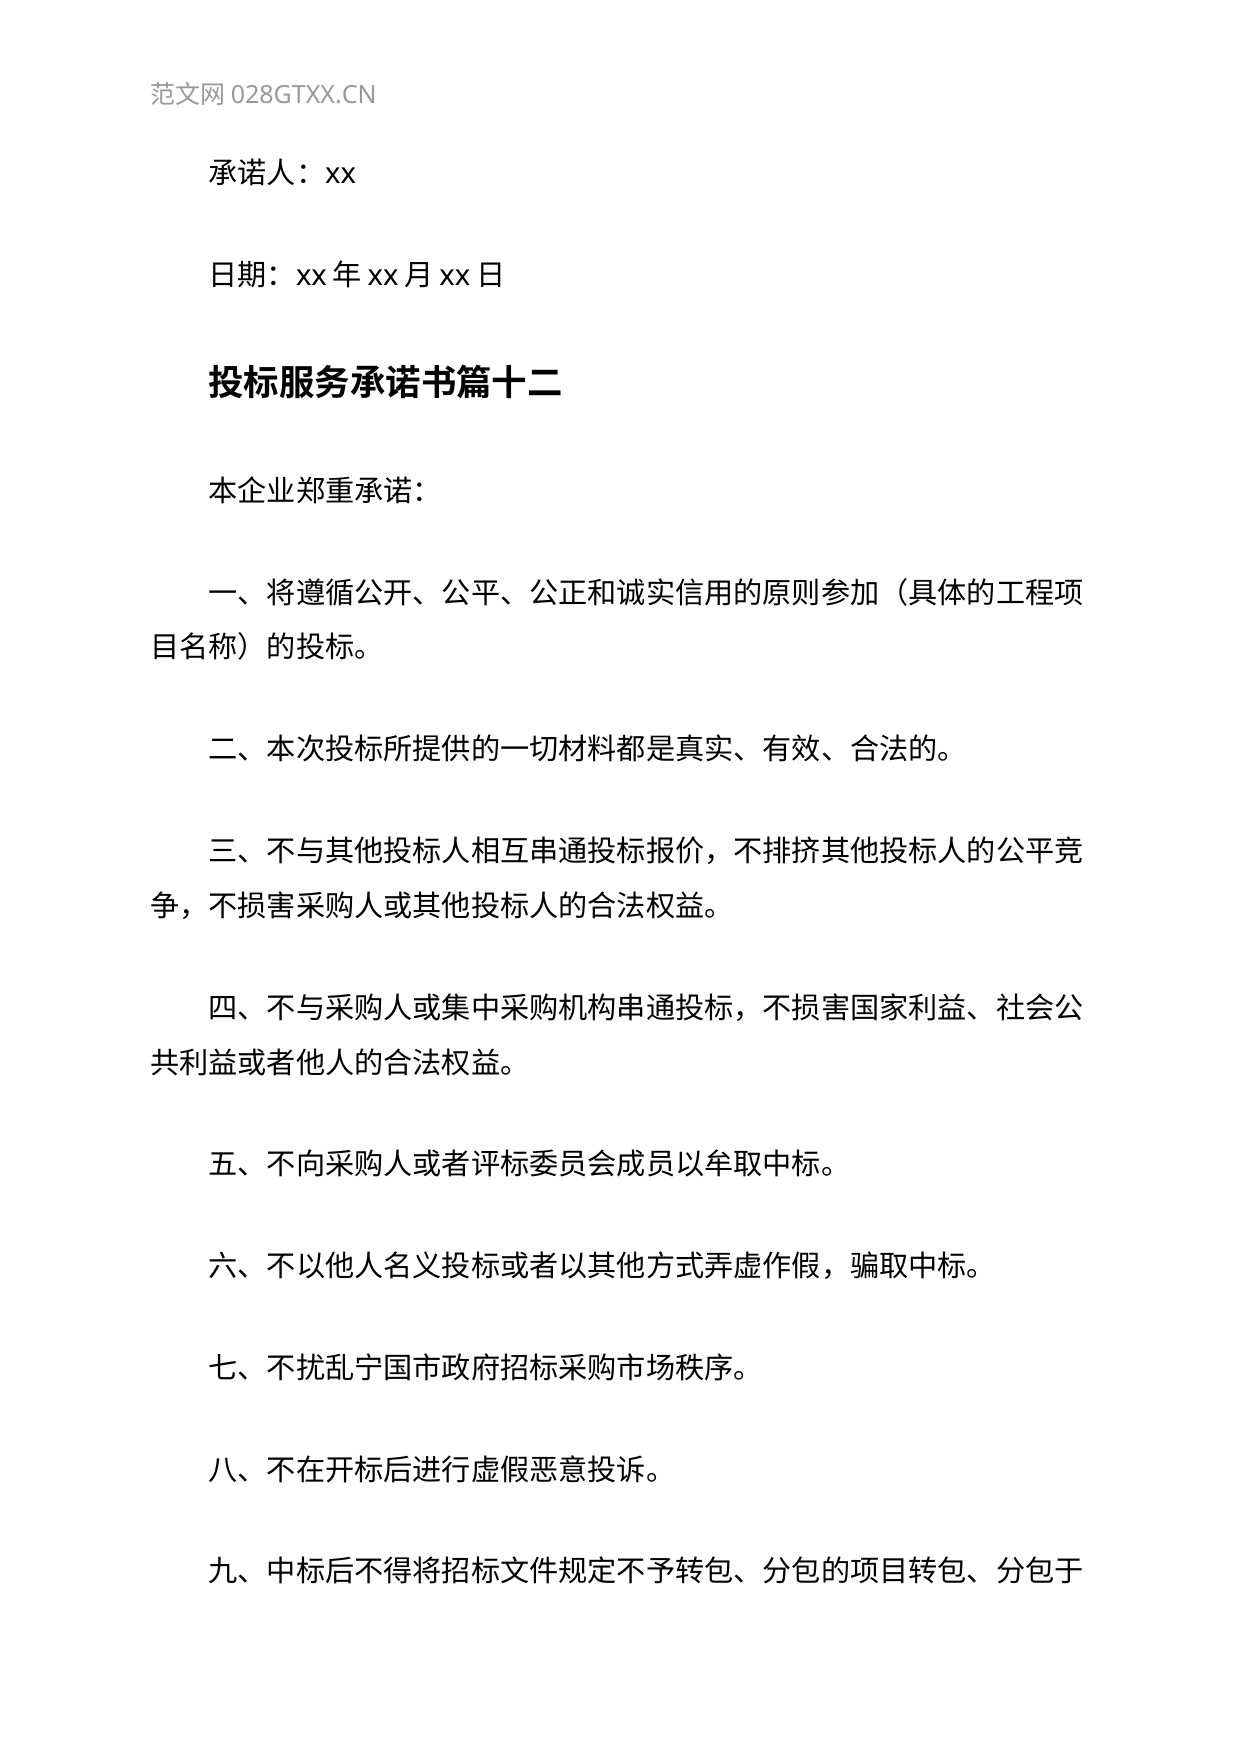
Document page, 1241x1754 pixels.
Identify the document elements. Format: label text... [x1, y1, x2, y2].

text 一、将遵循公开、公平、公正和诚实信用的原则参加（具体的工程项目名称）的投标。 [150, 569, 1090, 666]
text 六、不以他人名义投标或者以其他方式弄虚作假，骗取中标。 [150, 1243, 1090, 1285]
text 二、本次投标所提供的一切材料都是真实、有效、合法的。 [150, 726, 1090, 768]
text 本企业郑重承诺： [150, 467, 1090, 510]
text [150, 1548, 1090, 1590]
text 四、不与采购人或集中采购机构串通投标，不损害国家利益、社会公共利益或者他人的合法权益。 [150, 984, 1090, 1081]
text 承诺人：xx [150, 150, 1090, 192]
text 投标服务承诺书篇十二 [150, 354, 1090, 405]
text 八、不在开标后进行虚假恶意投诉。 [150, 1446, 1090, 1488]
text 七、不扰乱宁国市政府招标采购市场秩序。 [150, 1344, 1090, 1387]
text 五、不向采购人或者评标委员会成员以牟取中标。 [150, 1141, 1090, 1183]
text 三、不与其他投标人相互串通投标报价，不排挤其他投标人的公平竞争，不损害采购人或其他投标人的合法权益。 [150, 828, 1090, 925]
text 日期：xx年xx月xx日 [150, 252, 1090, 294]
